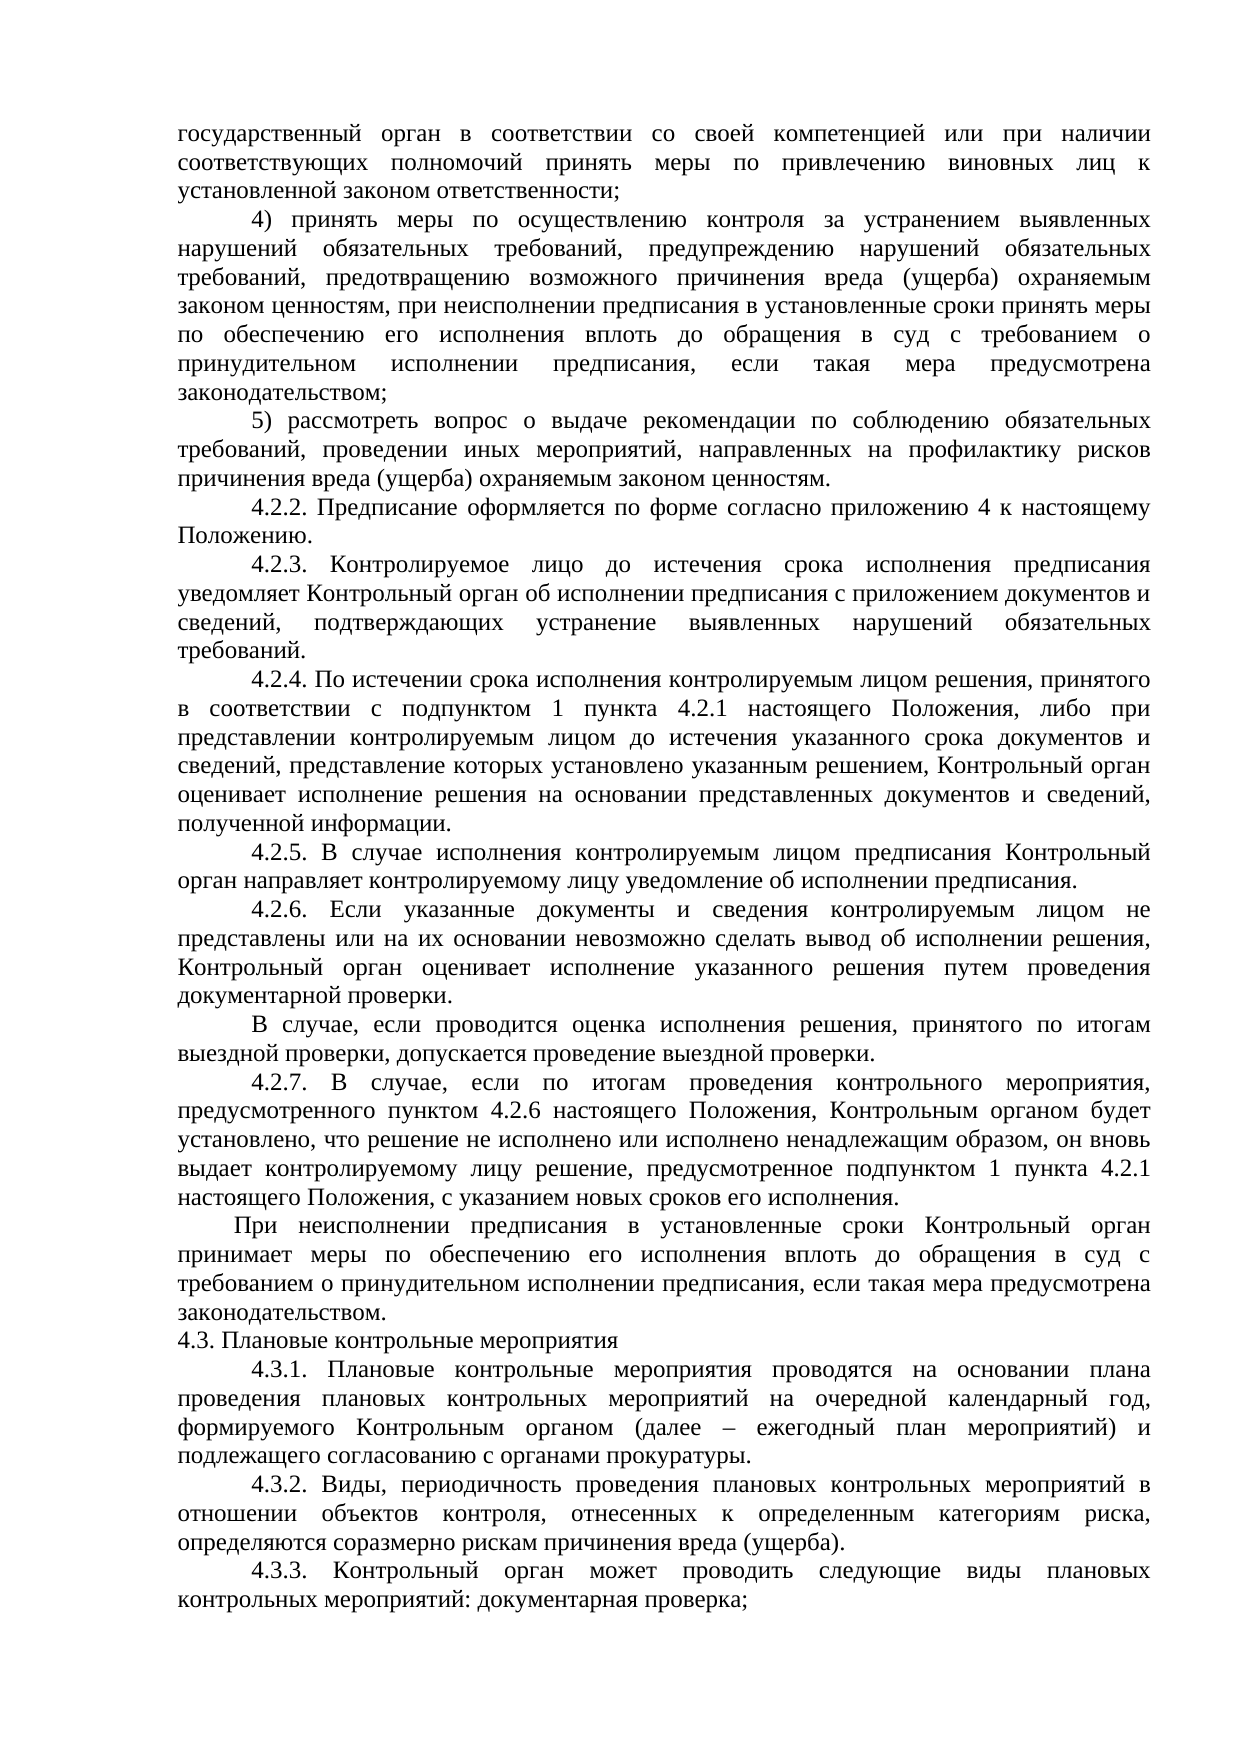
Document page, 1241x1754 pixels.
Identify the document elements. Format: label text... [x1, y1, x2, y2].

text 4) принять меры по осуществлению контроля за устранением выявленных нарушений обязательных требований, предупреждению нарушений обязательных требований, предотвращению возможного причинения вреда (ущерба) охраняемым законом ценностям, при неисполнении предписания в установленные сроки принять меры по обеспечению его исполнения вплоть до обращения в суд с требованием о принудительном исполнении предписания, если такая мера предусмотрена законодательством; [177, 204, 1152, 406]
text В случае, если проводится оценка исполнения решения, принятого по итогам выездной проверки, допускается проведение выездной проверки. [177, 1009, 1152, 1067]
text 4.2.5. В случае исполнения контролируемым лицом предписания Контрольный орган направляет контролируемому лицу уведомление об исполнении предписания. [177, 837, 1152, 894]
list 4.3.2. Виды, периодичность проведения плановых контрольных мероприятий в отношении объектов контроля, отнесенных к определенным категориям риска, определяются соразмерно рискам причинения вреда (ущерба). [177, 1469, 1152, 1556]
text При неисполнении предписания в установленные сроки Контрольный орган принимает меры по обеспечению его исполнения вплоть до обращения в суд с требованием о принудительном исполнении предписания, если такая мера предусмотрена законодательством. [177, 1211, 1152, 1326]
list 4.3.3. Контрольный орган может проводить следующие виды плановых контрольных мероприятий: документарная проверка; [177, 1556, 1152, 1613]
text 4.2.2. Предписание оформляется по форме согласно приложению 4 к настоящему Положению. [177, 492, 1152, 549]
list 4.3. Плановые контрольные мероприятия [177, 1326, 1152, 1354]
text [177, 118, 1152, 204]
text 4.2.6. Если указанные документы и сведения контролируемым лицом не представлены или на их основании невозможно сделать вывод об исполнении решения, Контрольный орган оценивает исполнение указанного решения путем проведения документарной проверки. [177, 894, 1152, 1009]
text 4.2.4. По истечении срока исполнения контролируемым лицом решения, принятого в соответствии с подпунктом 1 пункта 4.2.1 настоящего Положения, либо при представлении контролируемым лицом до истечения указанного срока документов и сведений, представление которых установлено указанным решением, Контрольный орган оценивает исполнение решения на основании представленных документов и сведений, полученной информации. [177, 664, 1152, 837]
text 4.2.7. В случае, если по итогам проведения контрольного мероприятия, предусмотренного пунктом 4.2.6 настоящего Положения, Контрольным органом будет установлено, что решение не исполнено или исполнено ненадлежащим образом, он вновь выдает контролируемому лицу решение, предусмотренное подпунктом 1 пункта 4.2.1 настоящего Положения, с указанием новых сроков его исполнения. [177, 1067, 1152, 1211]
list 4.3.1. Плановые контрольные мероприятия проводятся на основании плана проведения плановых контрольных мероприятий на очередной календарный год, формируемого Контрольным органом (далее – ежегодный план мероприятий) и подлежащего согласованию с органами прокуратуры. [177, 1354, 1152, 1469]
list 4.2.3. Контролируемое лицо до истечения срока исполнения предписания уведомляет Контрольный орган об исполнении предписания с приложением документов и сведений, подтверждающих устранение выявленных нарушений обязательных требований. [177, 549, 1152, 664]
text 5) рассмотреть вопрос о выдаче рекомендации по соблюдению обязательных требований, проведении иных мероприятий, направленных на профилактику рисков причинения вреда (ущерба) охраняемым законом ценностям. [177, 406, 1152, 492]
